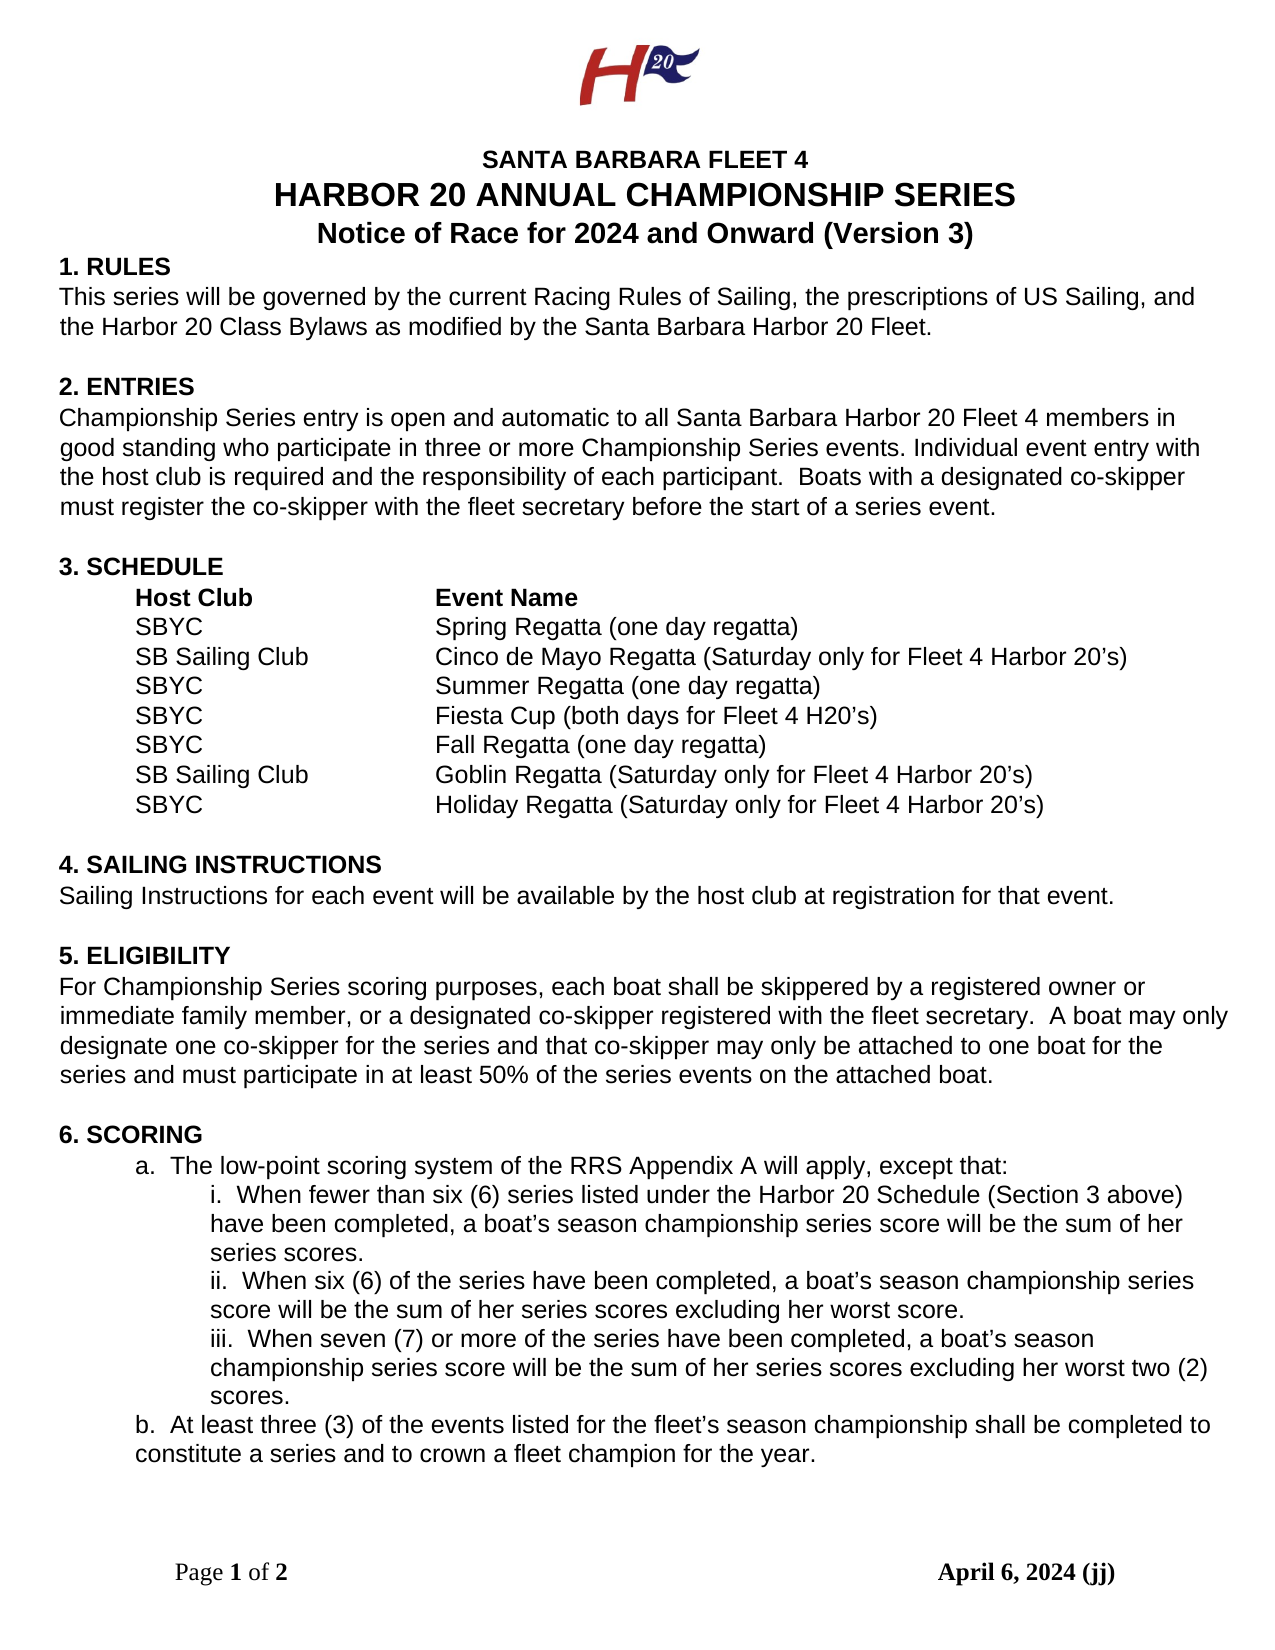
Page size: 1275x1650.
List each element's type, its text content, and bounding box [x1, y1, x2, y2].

text This series will be governed by the current Racing Rules of Sailing, the prescriptions of US Sailing, and the Harbor 20 Class Bylaws as modified by the Santa Barbara Harbor 20 Fleet. [58, 282, 1230, 341]
text SANTA BARBARA FLEET 4 [60, 145, 1230, 173]
text SB Sailing Club Goblin Regatta (Saturday only for Fleet 4 Harbor 20’s) [60, 760, 1230, 789]
text SBYC Summer Regatta (one day regatta) [60, 671, 1230, 700]
text b. At least three (3) of the events listed for the fleet’s season championship shall be completed to constitute a series and to crown a fleet champion for the year. [135, 1410, 1230, 1467]
text iii. When seven (7) or more of the series have been completed, a boat’s season championship series score will be the sum of her series scores excluding her worst two (2) scores. [210, 1324, 1230, 1410]
subtitle 2. ENTRIES [58, 372, 1230, 401]
subtitle 6. SCORING [58, 1120, 1230, 1149]
text ii. When six (6) of the series have been completed, a boat’s season championship series score will be the sum of her series scores excluding her worst score. [210, 1266, 1230, 1324]
text i. When fewer than six (6) series listed under the Harbor 20 Schedule (Section 3 above) have been completed, a boat’s season championship series score will be the sum of her series scores. [210, 1180, 1230, 1266]
subtitle Notice of Race for 2024 and Onward (Version 3) [61, 216, 1230, 249]
text 4. SAILING INSTRUCTIONS [58, 850, 1230, 878]
text SBYC Fiesta Cup (both days for Fleet 4 H20’s) [60, 701, 1230, 730]
text SBYC Spring Regatta (one day regatta) [60, 612, 1230, 641]
picture [562, 29, 714, 113]
text Sailing Instructions for each event will be available by the host club at registration for that event. [58, 881, 1230, 909]
text Host Club Event Name [60, 583, 1230, 611]
subtitle HARBOR 20 ANNUAL CHAMPIONSHIP SERIES [60, 175, 1230, 214]
text SBYC Fall Regatta (one day regatta) [60, 731, 1230, 759]
text SBYC Holiday Regatta (Saturday only for Fleet 4 Harbor 20’s) [60, 790, 1230, 818]
text For Championship Series scoring purposes, each boat shall be skippered by a registered owner or immediate family member, or a designated co-skipper registered with the fleet secretary. A boat may only designate one co-skipper for the series and that co-skipper may only be attached to one boat for the series and must participate in at least 50% of the series events on the attached boat. [58, 972, 1230, 1089]
subtitle 1. RULES [58, 251, 1230, 280]
text a. The low-point scoring system of the RRS Appendix A will apply, except that: [135, 1151, 1230, 1180]
subtitle 5. ELIGIBILITY [58, 941, 1230, 969]
text SB Sailing Club Cinco de Mayo Regatta (Saturday only for Fleet 4 Harbor 20’s) [60, 642, 1230, 671]
subtitle 3. SCHEDULE [58, 552, 1230, 580]
text Championship Series entry is open and automatic to all Santa Barbara Harbor 20 Fleet 4 members in good standing who participate in three or more Championship Series events. Individual event entry with the host club is required and the responsibility of each participant. Boats with a designated co-skipper must register the co-skipper with the fleet secretary before the start of a series event. [58, 403, 1230, 520]
